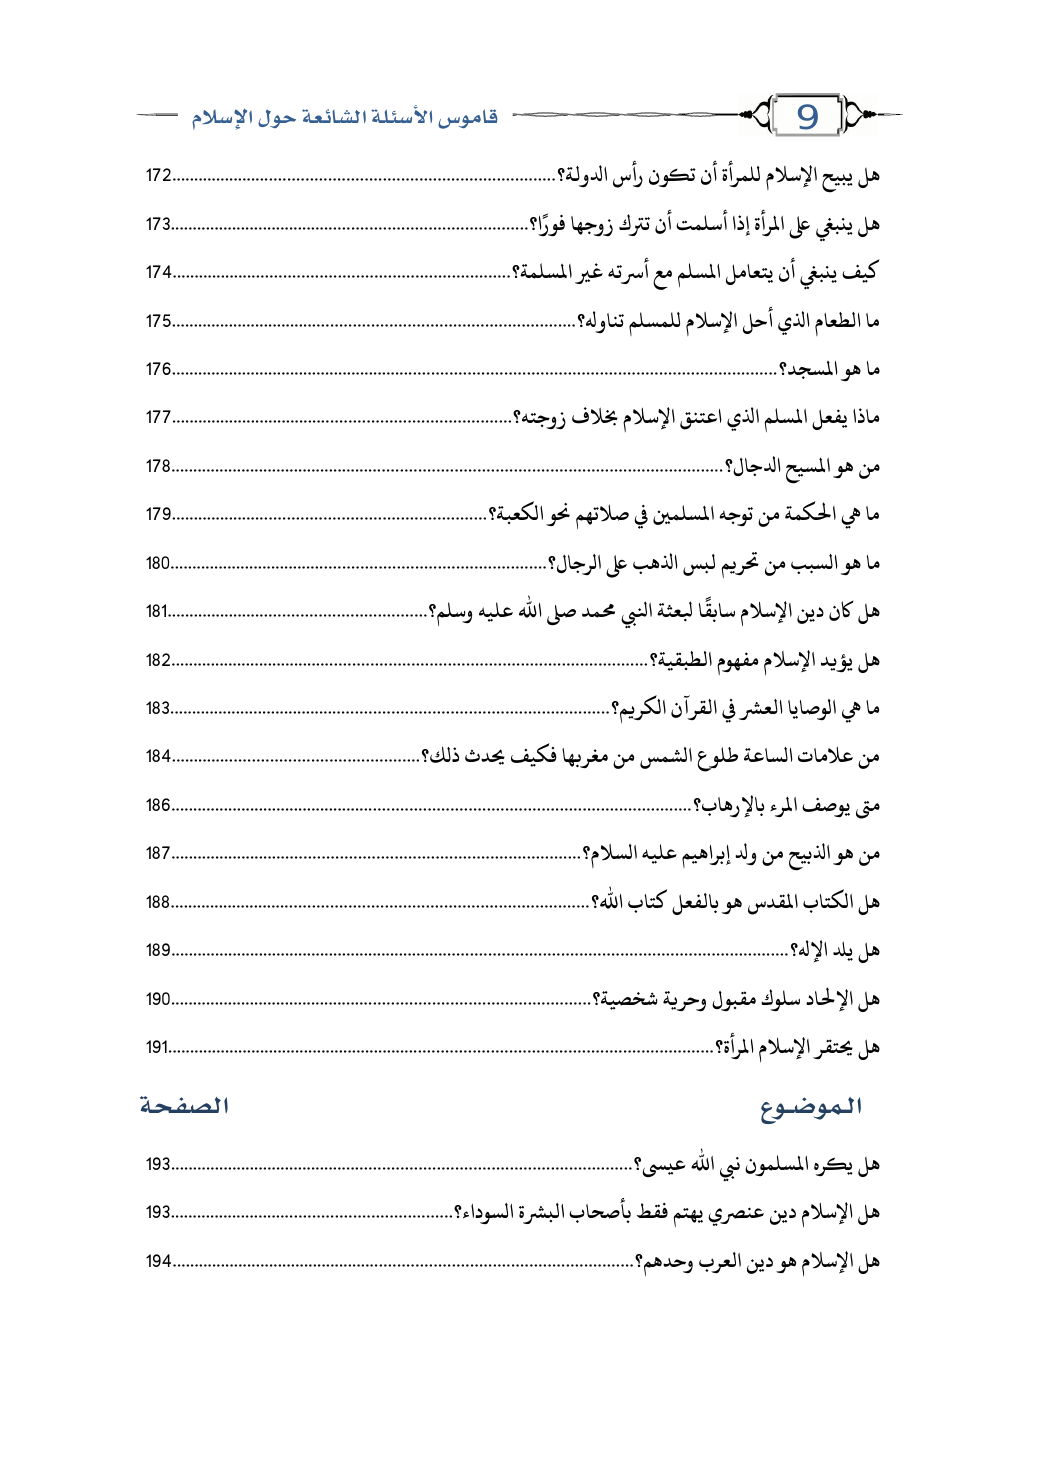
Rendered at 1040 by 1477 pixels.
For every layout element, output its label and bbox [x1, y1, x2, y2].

picture [737, 93, 878, 137]
